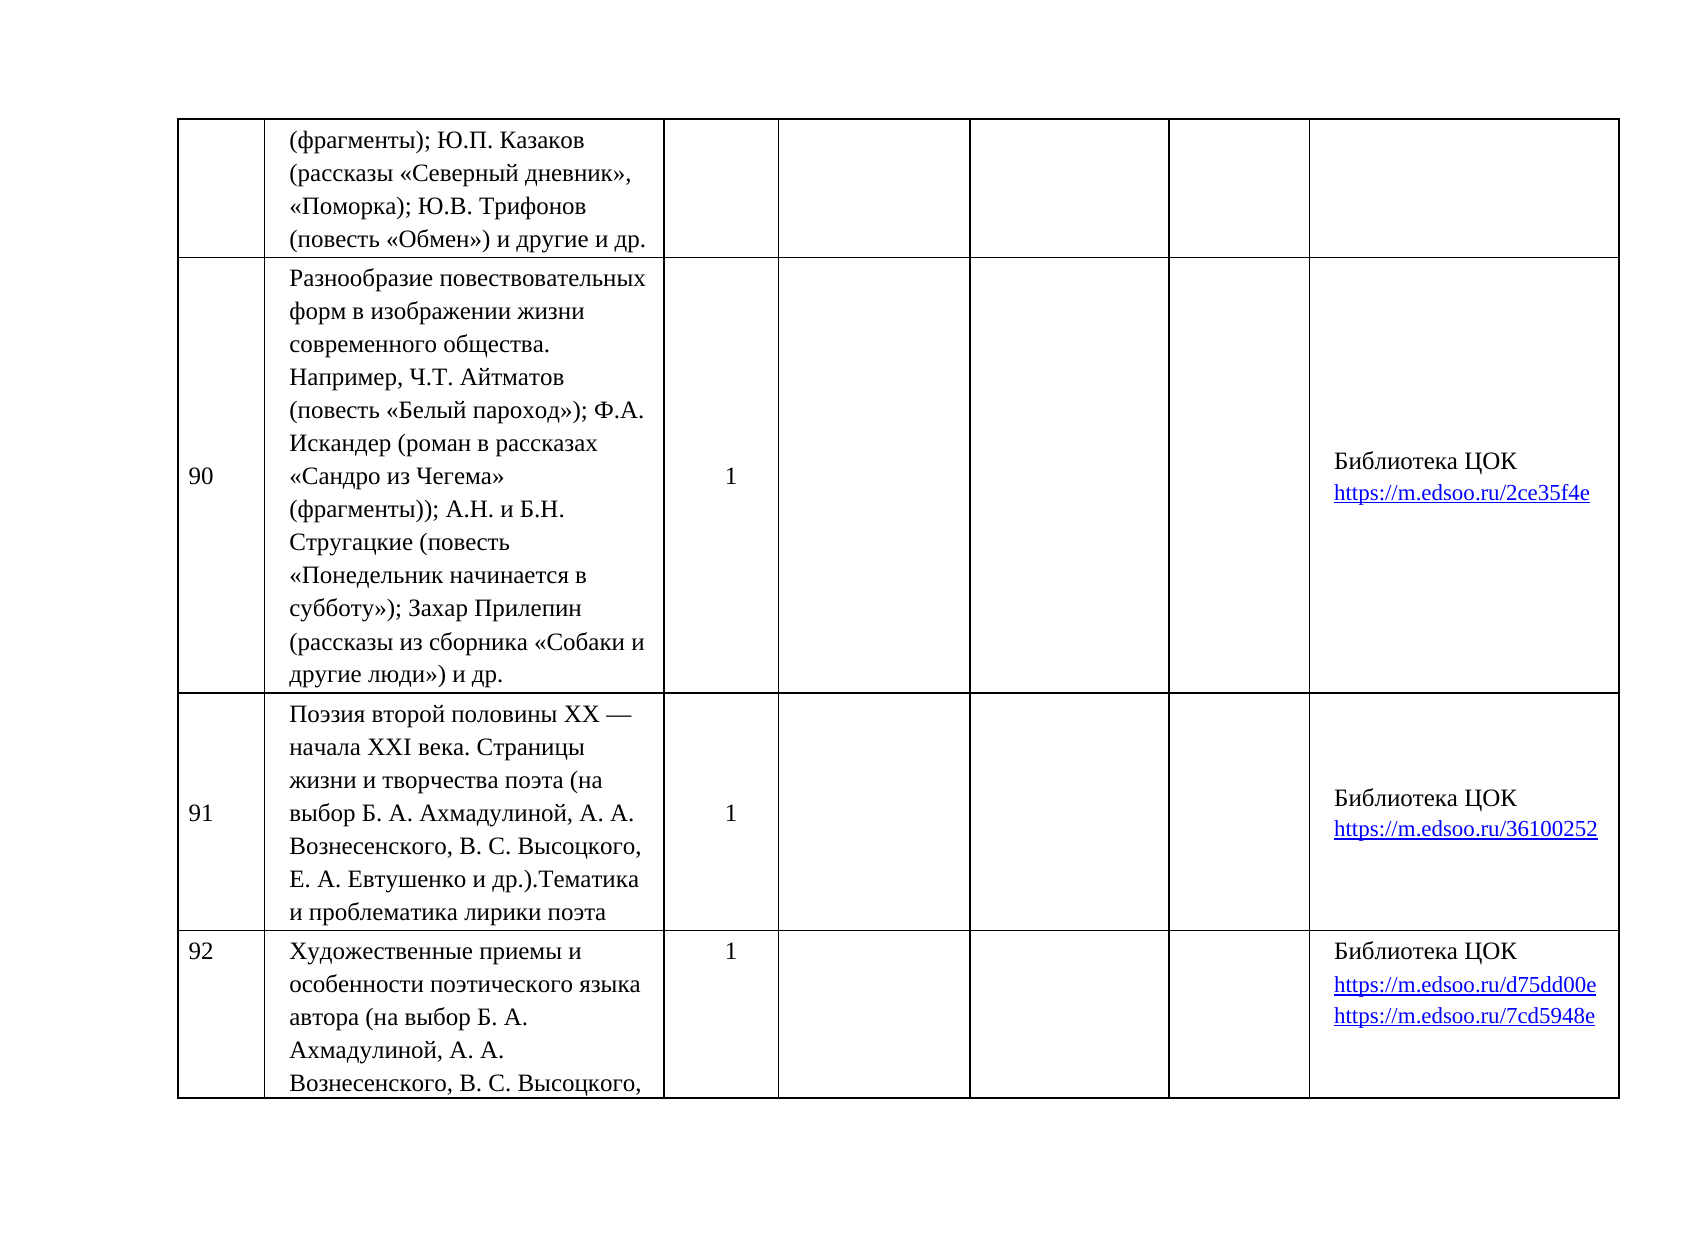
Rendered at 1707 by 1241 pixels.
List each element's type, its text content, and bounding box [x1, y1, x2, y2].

table_cell [1170, 258, 1309, 692]
table_cell 92 [179, 931, 264, 1097]
table_cell Библиотека ЦОК https://m.edsoo.ru/36100252 [1310, 694, 1618, 930]
table_cell [1170, 120, 1309, 257]
table_cell [779, 931, 969, 1097]
table_cell 1 [665, 931, 778, 1097]
table_cell 1 [665, 694, 778, 930]
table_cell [1310, 120, 1618, 257]
table_cell [971, 258, 1168, 692]
table_cell [779, 258, 969, 692]
table_cell [1170, 931, 1309, 1097]
table_cell [971, 120, 1168, 257]
table_cell Разнообразие повествовательных форм в изображении жизни современного общества. Например, Ч.Т. Айтматов (повесть «Белый пароход»); Ф.А. Искандер (роман в рассказах «Сандро из Чегема» (фрагменты)); А.Н. и Б.Н. Стругацкие (повесть «Понедельник начинается в субботу»); Захар Прилепин (рассказы из сборника «Собаки и другие люди») и др. [265, 258, 663, 692]
table_cell [971, 931, 1168, 1097]
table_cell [1310, 931, 1618, 1097]
table_cell [1170, 694, 1309, 930]
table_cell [265, 120, 663, 257]
table_cell 1 [665, 120, 778, 257]
table_cell Библиотека ЦОК https://m.edsoo.ru/2ce35f4e [1310, 258, 1618, 692]
table_cell [779, 120, 969, 257]
table_cell 91 [179, 694, 264, 930]
table_cell Поэзия второй половины XX — начала XXI века. Страницы жизни и творчества поэта (на выбор Б. А. Ахмадулиной, А. А. Вознесенского, В. С. Высоцкого, Е. А. Евтушенко и др.).Тематика и проблематика лирики поэта [265, 694, 663, 930]
table_cell 89 [179, 120, 264, 257]
table_cell 90 [179, 258, 264, 692]
table_cell 1 [665, 258, 778, 692]
table_cell [779, 694, 969, 930]
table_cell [265, 931, 663, 1097]
table_cell [971, 694, 1168, 930]
